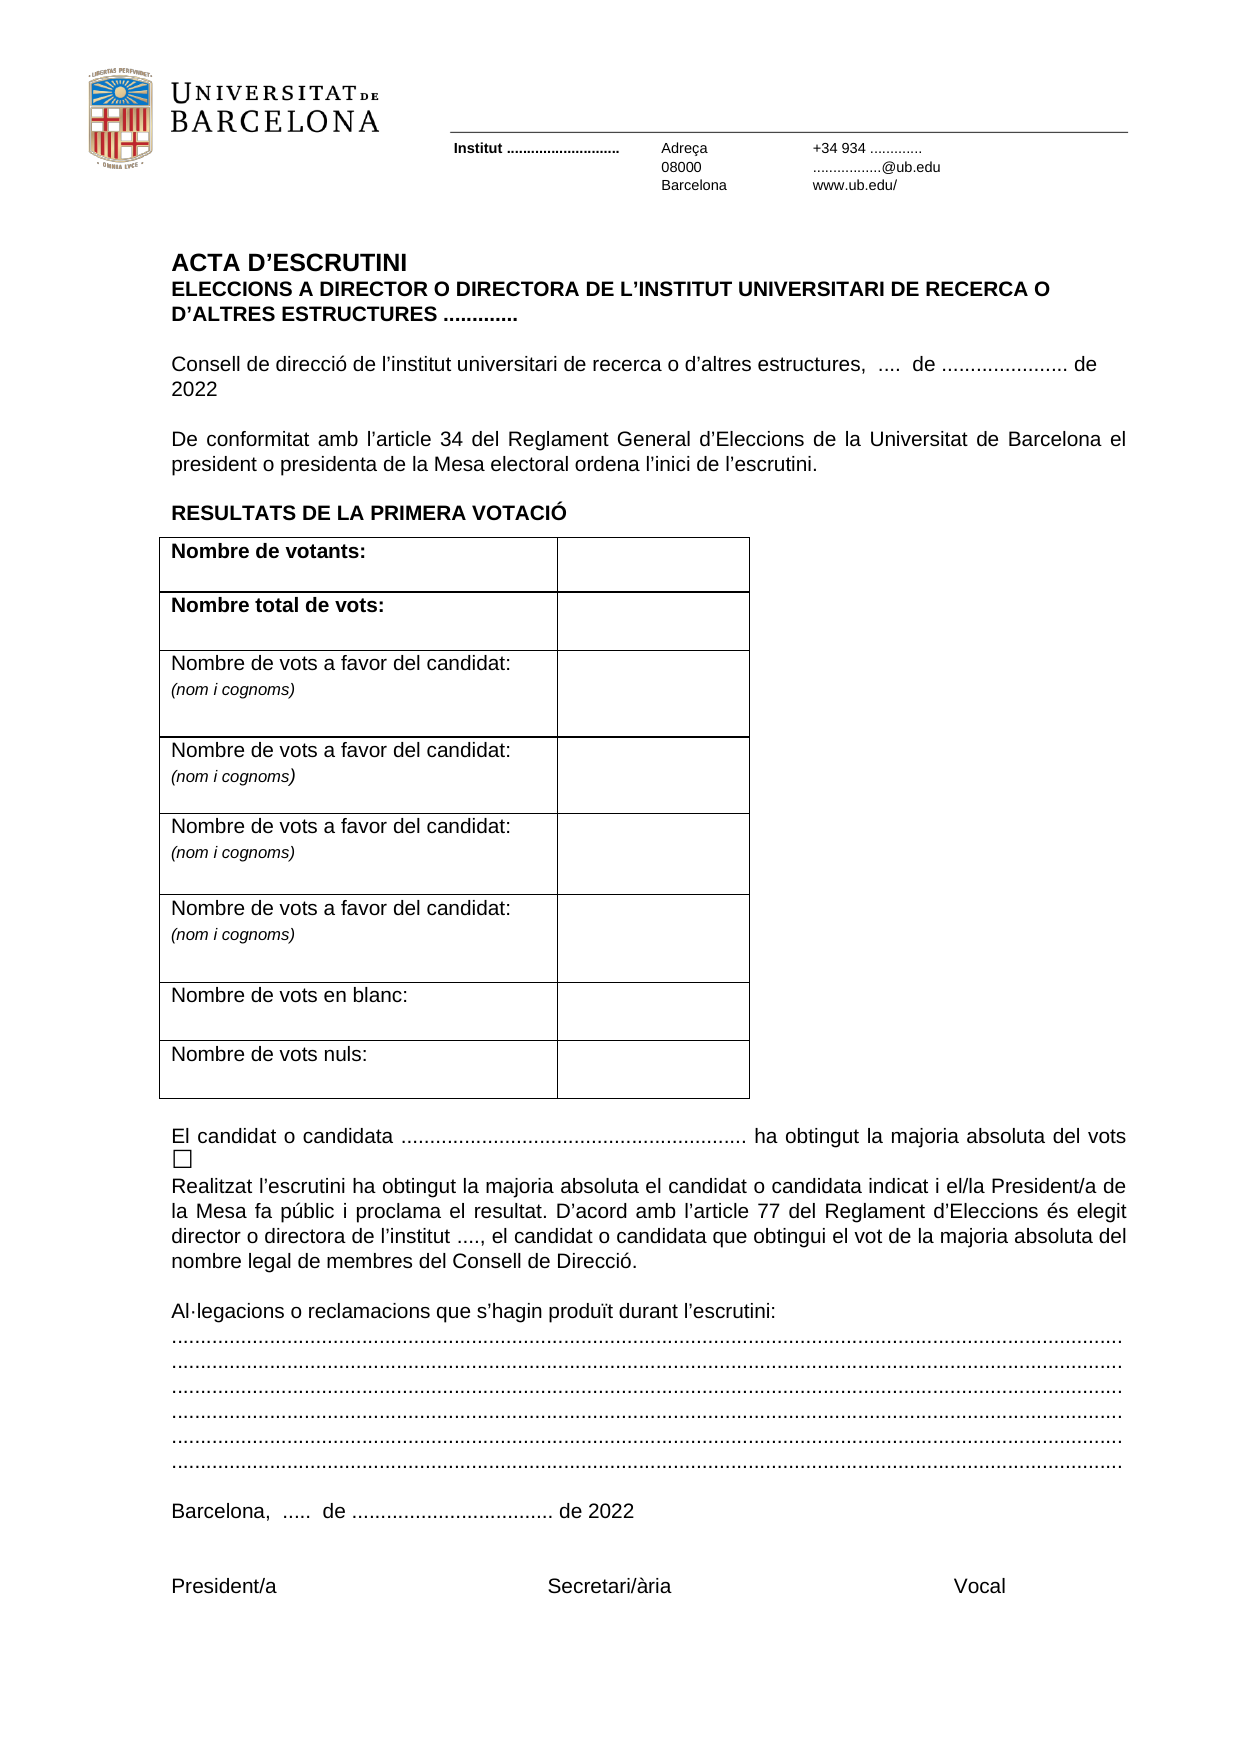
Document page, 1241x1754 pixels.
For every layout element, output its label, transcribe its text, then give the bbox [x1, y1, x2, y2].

table_cell [558, 738, 749, 812]
text RESULTATS DE LA PRIMERA VOTACIÓ [171, 501, 1128, 525]
table_cell Nombre total de vots: [160, 593, 557, 649]
table_cell Nombre de vots a favor del candidat: (nom i cognoms) [160, 651, 557, 736]
table_cell [558, 651, 749, 736]
table_cell [558, 1041, 749, 1098]
picture [88, 68, 1129, 169]
table_header [558, 538, 749, 591]
table_cell [558, 814, 749, 894]
text ELECCIONS A DIRECTOR O DIRECTORA DE L’INSTITUT UNIVERSITARI DE RECERCA O D’ALTRES ESTRUCTURES ............. [171, 276, 1128, 326]
table_cell Nombre de vots a favor del candidat: (nom i cognoms) [160, 814, 557, 894]
text President/a Secretari/ària Vocal [171, 1574, 1128, 1599]
table_cell [558, 593, 749, 649]
text Consell de direcció de l’institut universitari de recerca o d’altres estructures, .... de ...................... de 2022 [171, 351, 1128, 401]
table_cell [558, 895, 749, 982]
text ACTA D’ESCRUTINI [171, 251, 1128, 276]
text De conformitat amb l’article 34 del Reglament General d’Eleccions de la Universitat de Barcelona el president o presidenta de la Mesa electoral ordena l’inici de l’escrutini. [171, 426, 1128, 476]
text El candidat o candidata ............................................................ ha obtingut la majoria absoluta del vots [171, 1124, 1128, 1174]
table_cell Nombre de vots a favor del candidat: (nom i cognoms) [160, 738, 557, 812]
table_header Nombre de votants: [160, 538, 557, 591]
table_cell Nombre de vots en blanc: [160, 983, 557, 1040]
table_cell [558, 983, 749, 1040]
table_cell Nombre de vots a favor del candidat: (nom i cognoms) [160, 895, 557, 982]
text Barcelona, ..... de ................................... de 2022 [171, 1474, 1128, 1524]
table_cell Nombre de vots nuls: [160, 1041, 557, 1098]
text Al·legacions o reclamacions que s’hagin produït durant l’escrutini: [171, 1299, 1128, 1324]
text Realitzat l’escrutini ha obtingut la majoria absoluta el candidat o candidata indicat i el/la President/a de la Mesa fa públic i proclama el resultat. D’acord amb l’article 77 del Reglament d’Eleccions és elegit director o directora de l’institut ...., el candidat o candidata que obtingui el vot de la majoria absoluta del nombre legal de membres del Consell de Direcció. [171, 1174, 1128, 1274]
text .............................................................................................................................................................................................................................................................................................................................................................................................................................................................................................................................................................................................................................................................................................................................................................................................................................................................................................................................................................................................................................. [171, 1324, 1128, 1474]
